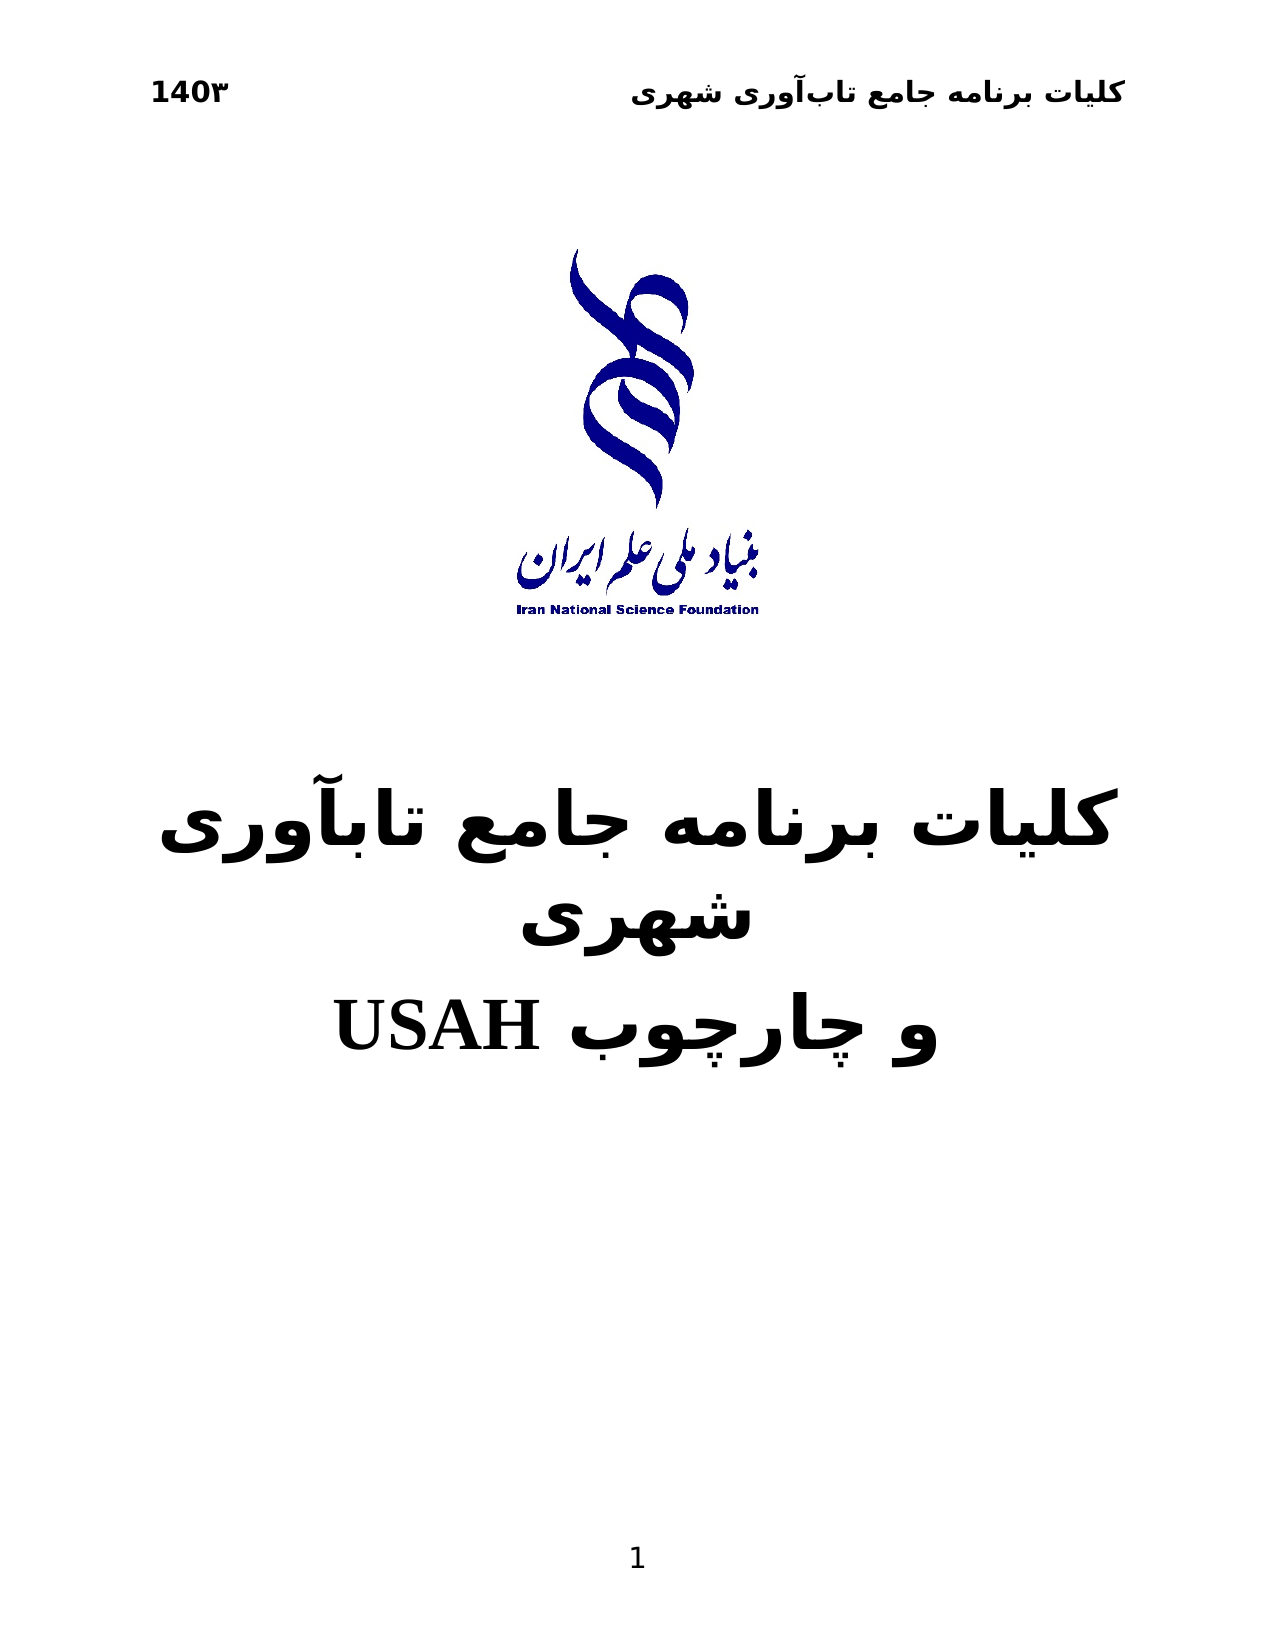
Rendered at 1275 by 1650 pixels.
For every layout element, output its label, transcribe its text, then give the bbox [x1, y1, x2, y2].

text کلیات برنامه جامع تابآوری شهری [150, 776, 1125, 956]
text و چارچوب USAH [150, 979, 1125, 1067]
picture [516, 249, 759, 618]
